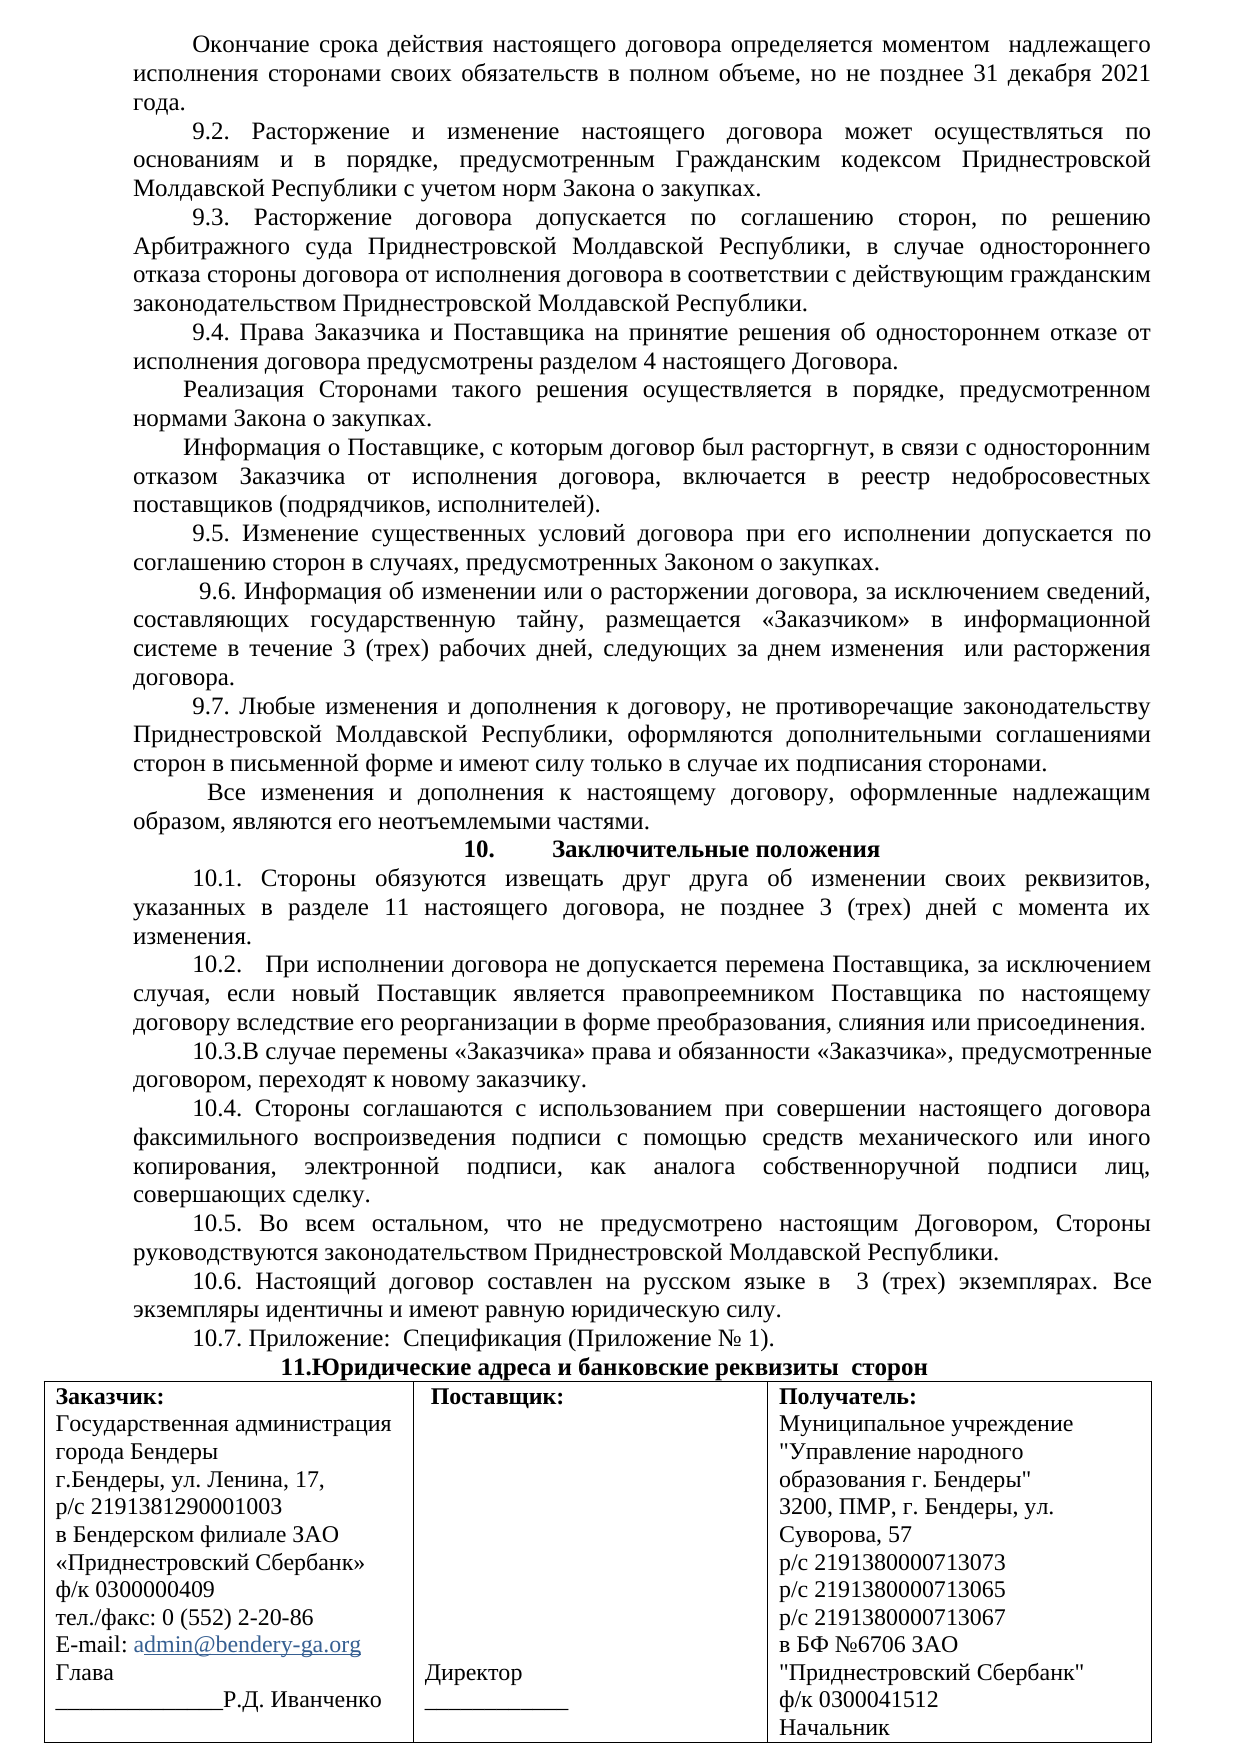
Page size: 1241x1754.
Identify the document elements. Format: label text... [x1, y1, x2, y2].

text 10.4. Стороны соглашаются с использованием при совершении настоящего договора факсимильного воспроизведения подписи с помощью средств механического или иного копирования, электронной подписи, как аналога собственноручной подписи лиц, совершающих сделку. [133, 1093, 1152, 1208]
text Окончание срока действия настоящего договора определяется моментом надлежащего исполнения сторонами своих обязательств в полном объеме, но не позднее 31 декабря 2021 года. [133, 29, 1152, 116]
text 9.7. Любые изменения и дополнения к договору, не противоречащие законодательству Приднестровской Молдавской Республики, оформляются дополнительными соглашениями сторон в письменной форме и имеют силу только в случае их подписания сторонами. [133, 691, 1152, 777]
text 10. Заключительные положения [133, 834, 1152, 863]
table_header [768, 1382, 1151, 1742]
text 10.5. Во всем остальном, что не предусмотрено настоящим Договором, Стороны руководствуются законодательством Приднестровской Молдавской Республики. [133, 1208, 1152, 1266]
text 10.6. Настоящий договор составлен на русском языке в 3 (трех) экземплярах. Все экземпляры идентичны и имеют равную юридическую силу. [133, 1266, 1152, 1323]
text 9.2. Расторжение и изменение настоящего договора может осуществляться по основаниям и в порядке, предусмотренным Гражданским кодексом Приднестровской Молдавской Республики с учетом норм Закона о закупках. [133, 116, 1152, 202]
text 10.2. При исполнении договора не допускается перемена Поставщика, за исключением случая, если новый Поставщик является правопреемником Поставщика по настоящему договору вследствие его реорганизации в форме преобразования, слияния или присоединения. [133, 949, 1152, 1036]
text Реализация Сторонами такого решения осуществляется в порядке, предусмотренном нормами Закона о закупках. [133, 374, 1152, 432]
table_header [45, 1382, 413, 1742]
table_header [414, 1382, 767, 1742]
text 9.4. Права Заказчика и Поставщика на принятие решения об одностороннем отказе от исполнения договора предусмотрены разделом 4 настоящего Договора. [133, 317, 1152, 374]
text Информация о Поставщике, с которым договор был расторгнут, в связи с односторонним отказом Заказчика от исполнения договора, включается в реестр недобросовестных поставщиков (подрядчиков, исполнителей). [133, 432, 1152, 518]
text 11.Юридические адреса и банковские реквизиты сторон [133, 1352, 1152, 1381]
text 9.6. Информация об изменении или о расторжении договора, за исключением сведений, составляющих государственную тайну, размещается «Заказчиком» в информационной системе в течение 3 (трех) рабочих дней, следующих за днем изменения или расторжения договора. [133, 576, 1152, 691]
text 9.5. Изменение существенных условий договора при его исполнении допускается по соглашению сторон в случаях, предусмотренных Законом о закупках. [133, 518, 1152, 576]
text 10.3.В случае перемены «Заказчика» права и обязанности «Заказчика», предусмотренные договором, переходят к новому заказчику. [133, 1036, 1152, 1093]
text Все изменения и дополнения к настоящему договору, оформленные надлежащим образом, являются его неотъемлемыми частями. [133, 777, 1152, 834]
text 10.1. Стороны обязуются извещать друг друга об изменении своих реквизитов, указанных в разделе 11 настоящего договора, не позднее 3 (трех) дней с момента их изменения. [133, 863, 1152, 949]
text 9.3. Расторжение договора допускается по соглашению сторон, по решению Арбитражного суда Приднестровской Молдавской Республики, в случае одностороннего отказа стороны договора от исполнения договора в соответствии с действующим гражданским законодательством Приднестровской Молдавской Республики. [133, 202, 1152, 317]
text 10.7. Приложение: Спецификация (Приложение № 1). [133, 1323, 1152, 1352]
